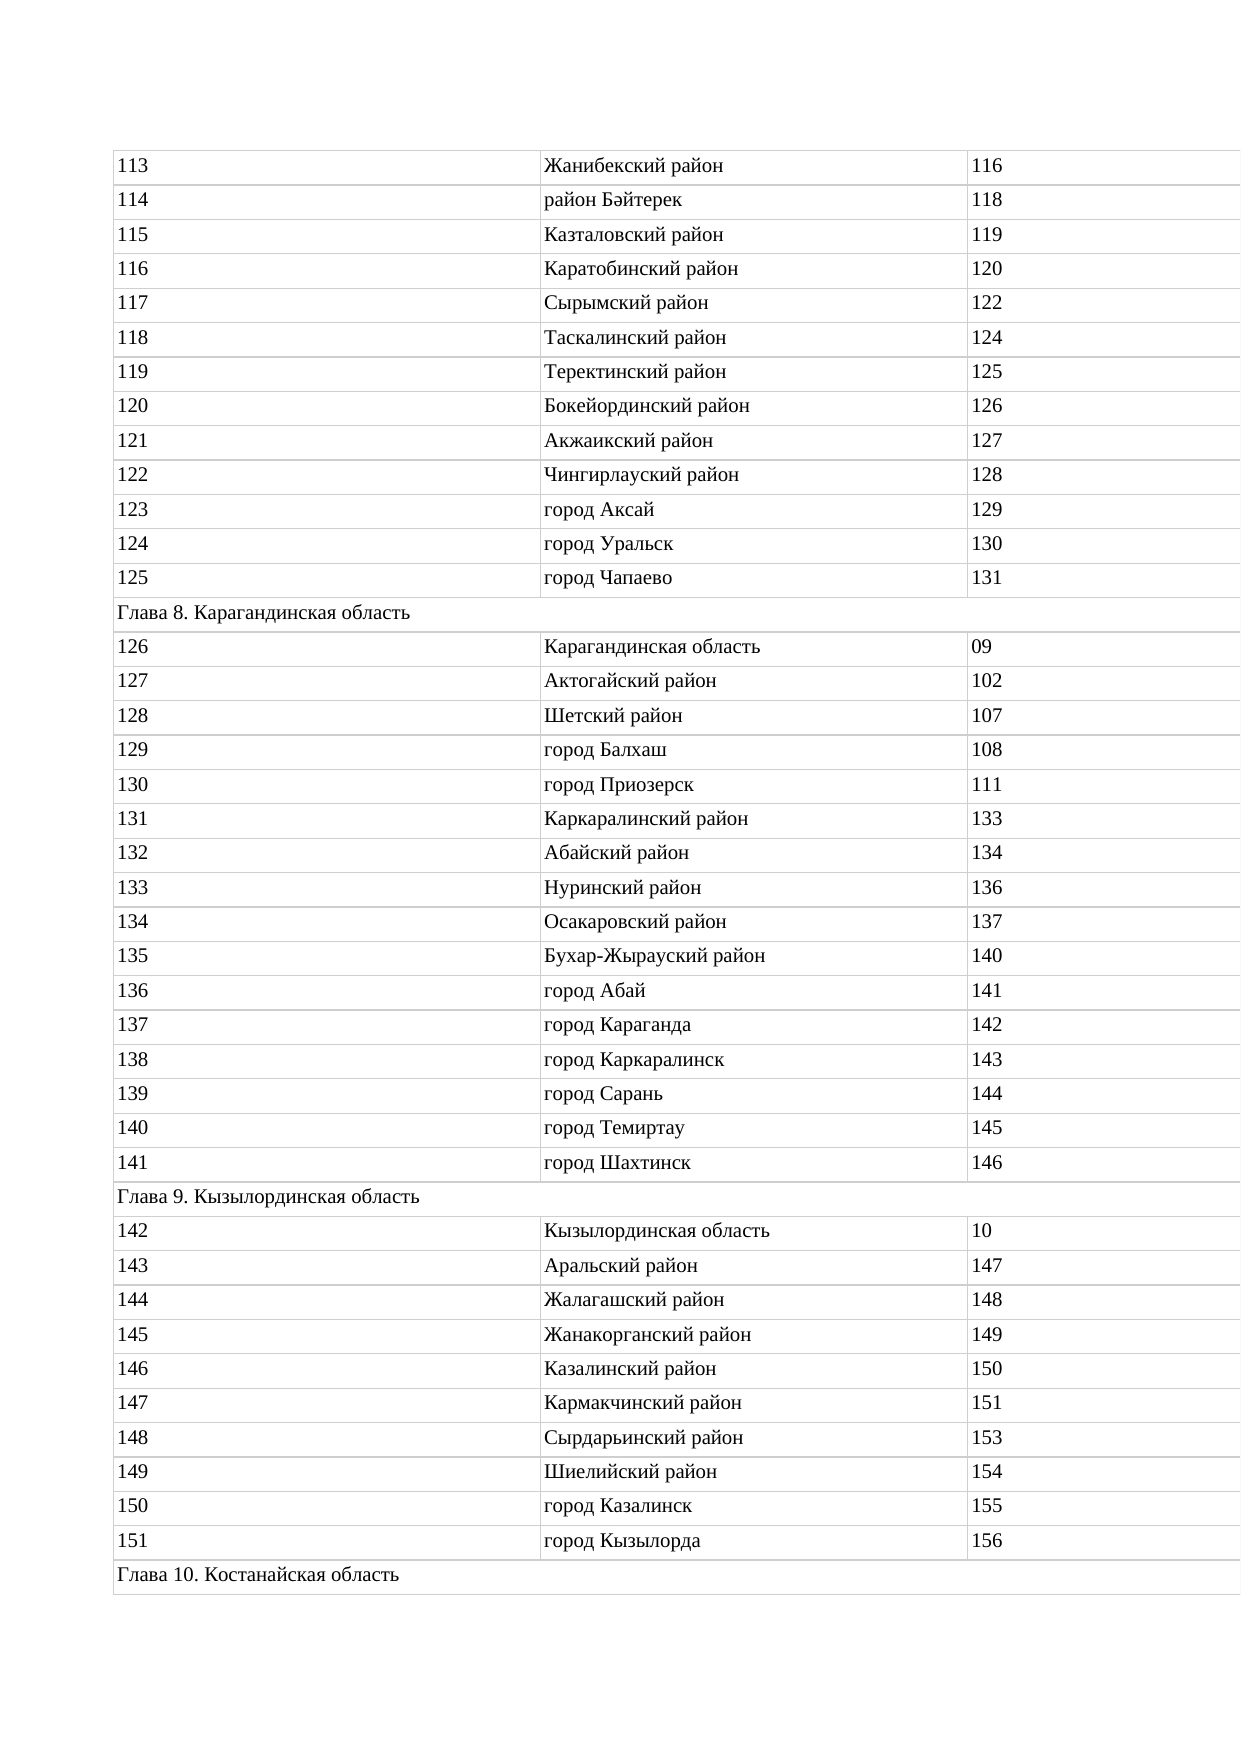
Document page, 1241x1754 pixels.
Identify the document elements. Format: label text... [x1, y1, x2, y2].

table_cell 113 [114, 151, 540, 184]
table_cell Каратобинский район [541, 254, 967, 287]
table_cell 136 [114, 976, 540, 1009]
table_cell город Балхаш [541, 736, 967, 769]
table_cell 127 [968, 426, 1240, 459]
table_cell 119 [114, 358, 540, 391]
table_cell 107 [968, 701, 1240, 734]
table_cell Нуринский район [541, 873, 967, 906]
table_cell 136 [968, 873, 1240, 906]
table_cell 118 [968, 186, 1240, 219]
table_cell 124 [114, 529, 540, 562]
table_cell город Аксай [541, 495, 967, 528]
table_cell 122 [968, 289, 1240, 322]
table_cell Кармакчинский район [541, 1389, 967, 1422]
table_cell 144 [114, 1286, 540, 1319]
table_cell 134 [968, 839, 1240, 872]
table_cell 146 [114, 1354, 540, 1387]
table_cell 145 [968, 1114, 1240, 1147]
table_cell 122 [114, 461, 540, 494]
table_cell 143 [968, 1045, 1240, 1078]
table_cell 129 [968, 495, 1240, 528]
table_cell Жанакорганский район [541, 1320, 967, 1353]
table_cell 132 [114, 839, 540, 872]
table_cell Каркаралинский район [541, 804, 967, 837]
table_cell 126 [968, 392, 1240, 425]
table_cell 137 [114, 1011, 540, 1044]
table_cell 137 [968, 908, 1240, 941]
table_cell 151 [114, 1526, 540, 1559]
table_cell 149 [114, 1458, 540, 1491]
table_cell 108 [968, 736, 1240, 769]
table_cell 147 [114, 1389, 540, 1422]
table_cell 123 [114, 495, 540, 528]
table_cell город Каркаралинск [541, 1045, 967, 1078]
table_cell город Сарань [541, 1079, 967, 1112]
table_cell Бухар-Жырауский район [541, 942, 967, 975]
table_cell 127 [114, 667, 540, 700]
table_cell 131 [968, 564, 1240, 597]
table_cell город Чапаево [541, 564, 967, 597]
table_cell 142 [968, 1011, 1240, 1044]
table_cell Актогайский район [541, 667, 967, 700]
table_cell Кызылординская область [541, 1217, 967, 1250]
table_cell 135 [114, 942, 540, 975]
table_cell Казталовский район [541, 220, 967, 253]
table_cell 149 [968, 1320, 1240, 1353]
table_cell 115 [114, 220, 540, 253]
table_cell Карагандинская область [541, 633, 967, 666]
table_cell 140 [968, 942, 1240, 975]
table_cell Аральский район [541, 1251, 967, 1284]
table_cell 141 [968, 976, 1240, 1009]
table_cell город Приозерск [541, 770, 967, 803]
table_cell Таскалинский район [541, 323, 967, 356]
table_cell 145 [114, 1320, 540, 1353]
table_cell Бокейординский район [541, 392, 967, 425]
table_cell 130 [968, 529, 1240, 562]
table_cell 150 [968, 1354, 1240, 1387]
table_cell 118 [114, 323, 540, 356]
table_cell 116 [114, 254, 540, 287]
table_cell город Кызылорда [541, 1526, 967, 1559]
table_cell 142 [114, 1217, 540, 1250]
table_cell 133 [114, 873, 540, 906]
table_cell 128 [968, 461, 1240, 494]
table_cell 148 [114, 1423, 540, 1456]
table_cell 10 [968, 1217, 1240, 1250]
table_cell 128 [114, 701, 540, 734]
table_cell 124 [968, 323, 1240, 356]
table_cell Глава 8. Карагандинская область [114, 598, 1240, 631]
table_cell 155 [968, 1492, 1240, 1525]
table_cell 144 [968, 1079, 1240, 1112]
table_cell город Темиртау [541, 1114, 967, 1147]
table_cell Казалинский район [541, 1354, 967, 1387]
table_cell город Абай [541, 976, 967, 1009]
table_cell Шиелийский район [541, 1458, 967, 1491]
table_cell 125 [114, 564, 540, 597]
table_cell 119 [968, 220, 1240, 253]
table_cell Шетский район [541, 701, 967, 734]
table_cell район Бәйтерек [541, 186, 967, 219]
table_cell 147 [968, 1251, 1240, 1284]
table_cell 148 [968, 1286, 1240, 1319]
table_cell Абайский район [541, 839, 967, 872]
table_cell Жалагашский район [541, 1286, 967, 1319]
table_cell 138 [114, 1045, 540, 1078]
table_cell 139 [114, 1079, 540, 1112]
table_cell 151 [968, 1389, 1240, 1422]
table_cell Чингирлауский район [541, 461, 967, 494]
table_cell 129 [114, 736, 540, 769]
table_cell 143 [114, 1251, 540, 1284]
table_cell 134 [114, 908, 540, 941]
table_cell 114 [114, 186, 540, 219]
table_cell Теректинский район [541, 358, 967, 391]
table_cell 146 [968, 1148, 1240, 1181]
table_cell 117 [114, 289, 540, 322]
table_cell 102 [968, 667, 1240, 700]
table_cell Сырдарьинский район [541, 1423, 967, 1456]
table_cell Глава 9. Кызылординская область [114, 1183, 1240, 1216]
table_cell 154 [968, 1458, 1240, 1491]
table_cell город Караганда [541, 1011, 967, 1044]
table_cell город Уральск [541, 529, 967, 562]
table_cell 116 [968, 151, 1240, 184]
table_cell 120 [114, 392, 540, 425]
table_cell 126 [114, 633, 540, 666]
table_cell Осакаровский район [541, 908, 967, 941]
table_cell 125 [968, 358, 1240, 391]
table_cell город Казалинск [541, 1492, 967, 1525]
table_cell 150 [114, 1492, 540, 1525]
table_cell город Шахтинск [541, 1148, 967, 1181]
table_cell 156 [968, 1526, 1240, 1559]
table_cell 153 [968, 1423, 1240, 1456]
table_cell Глава 10. Костанайская область [114, 1561, 1240, 1594]
table_cell 120 [968, 254, 1240, 287]
table_cell Сырымский район [541, 289, 967, 322]
table_cell 09 [968, 633, 1240, 666]
table_cell Жанибекский район [541, 151, 967, 184]
table_cell 131 [114, 804, 540, 837]
table_cell 133 [968, 804, 1240, 837]
table_cell 130 [114, 770, 540, 803]
table_cell Акжаикский район [541, 426, 967, 459]
table_cell 141 [114, 1148, 540, 1181]
table_cell 140 [114, 1114, 540, 1147]
table_cell 111 [968, 770, 1240, 803]
table_cell 121 [114, 426, 540, 459]
